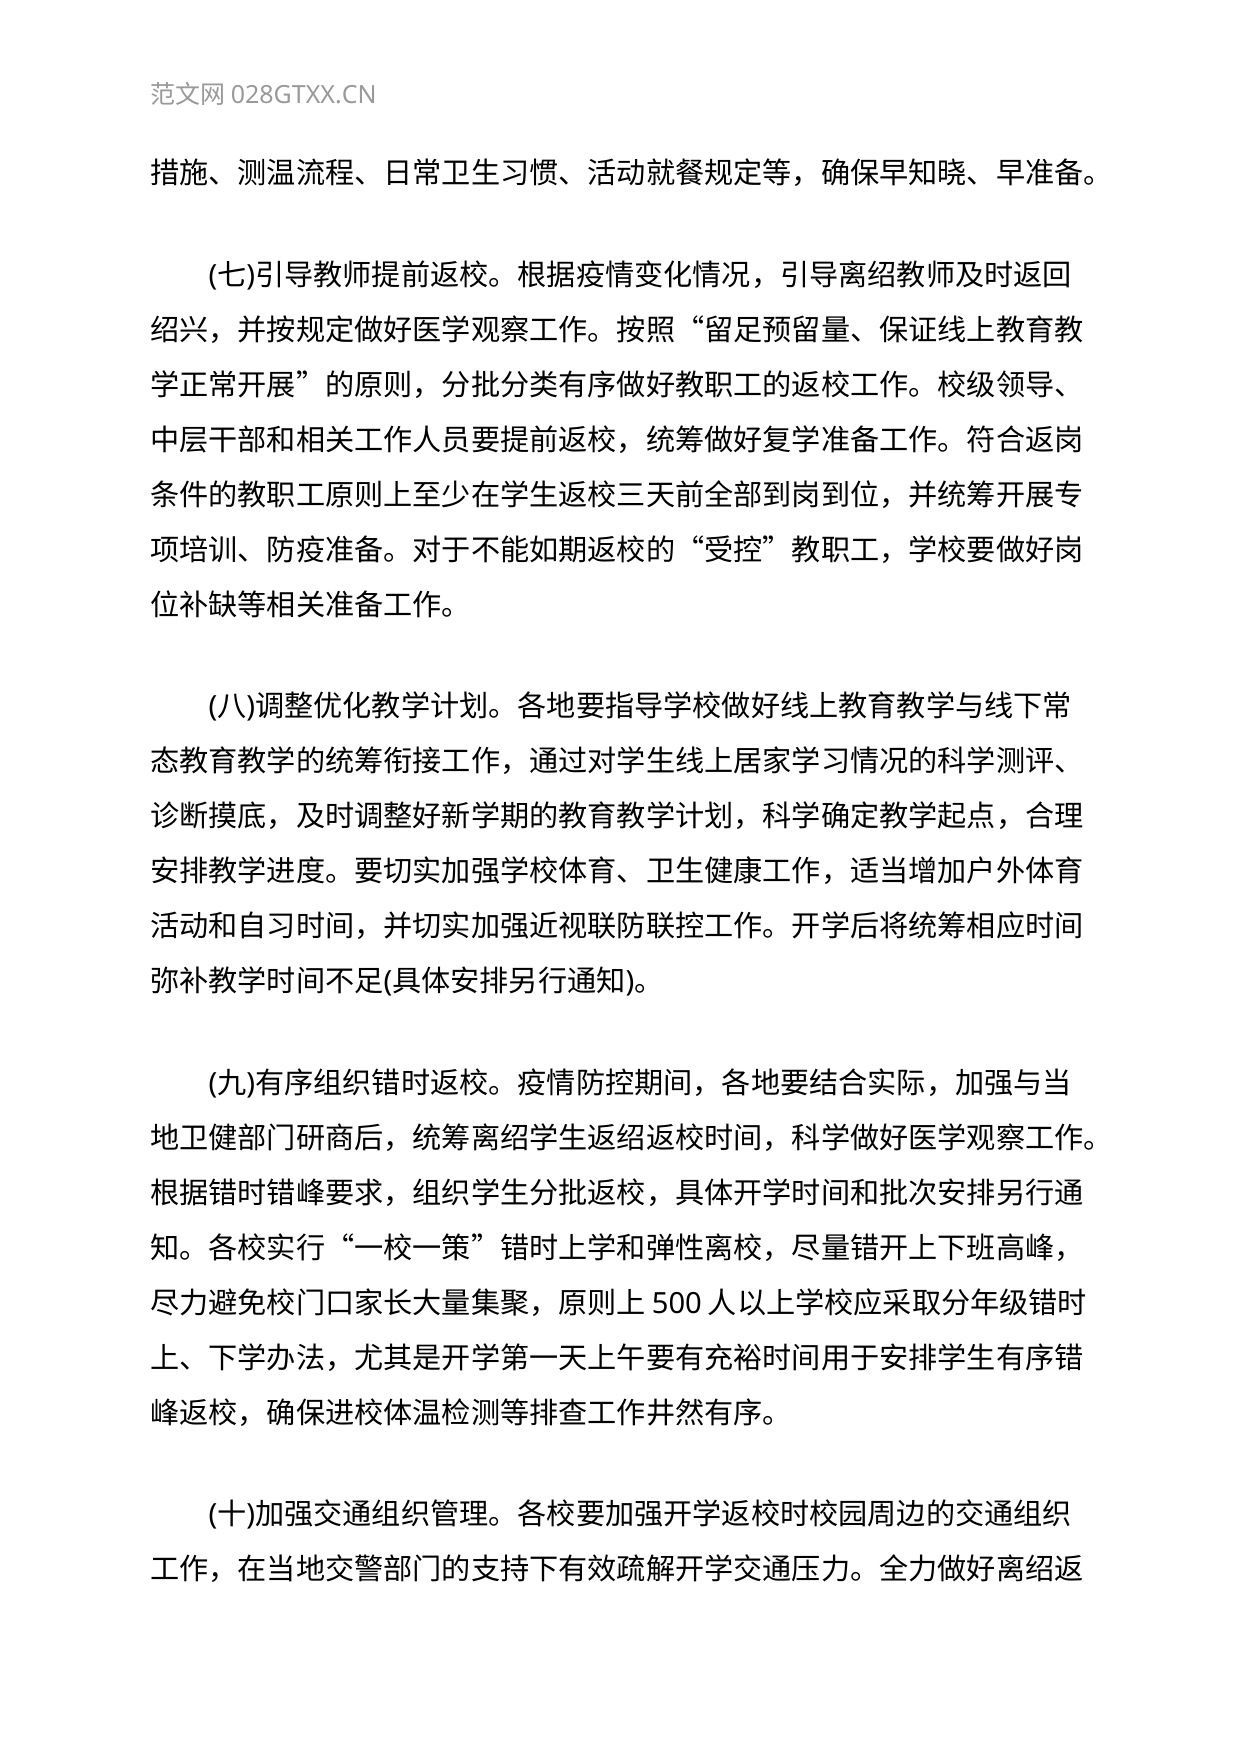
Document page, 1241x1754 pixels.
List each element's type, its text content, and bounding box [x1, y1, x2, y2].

text (七)引导教师提前返校。根据疫情变化情况，引导离绍教师及时返回绍兴，并按规定做好医学观察工作。按照“留足预留量、保证线上教育教学正常开展”的原则，分批分类有序做好教职工的返校工作。校级领导、中层干部和相关工作人员要提前返校，统筹做好复学准备工作。符合返岗条件的教职工原则上至少在学生返校三天前全部到岗到位，并统筹开展专项培训、防疫准备。对于不能如期返校的“受控”教职工，学校要做好岗位补缺等相关准备工作。 [150, 252, 1090, 623]
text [150, 1491, 1090, 1588]
text (八)调整优化教学计划。各地要指导学校做好线上教育教学与线下常态教育教学的统筹衔接工作，通过对学生线上居家学习情况的科学测评、诊断摸底，及时调整好新学期的教育教学计划，科学确定教学起点，合理安排教学进度。要切实加强学校体育、卫生健康工作，适当增加户外体育活动和自习时间，并切实加强近视联防联控工作。开学后将统筹相应时间弥补教学时间不足(具体安排另行通知)。 [150, 683, 1090, 1000]
text (九)有序组织错时返校。疫情防控期间，各地要结合实际，加强与当地卫健部门研商后，统筹离绍学生返绍返校时间，科学做好医学观察工作。根据错时错峰要求，组织学生分批返校，具体开学时间和批次安排另行通知。各校实行“一校一策”错时上学和弹性离校，尽量错开上下班高峰，尽力避免校门口家长大量集聚，原则上500人以上学校应采取分年级错时上、下学办法，尤其是开学第一天上午要有充裕时间用于安排学生有序错峰返校，确保进校体温检测等排查工作井然有序。 [150, 1059, 1090, 1431]
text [150, 150, 1090, 192]
